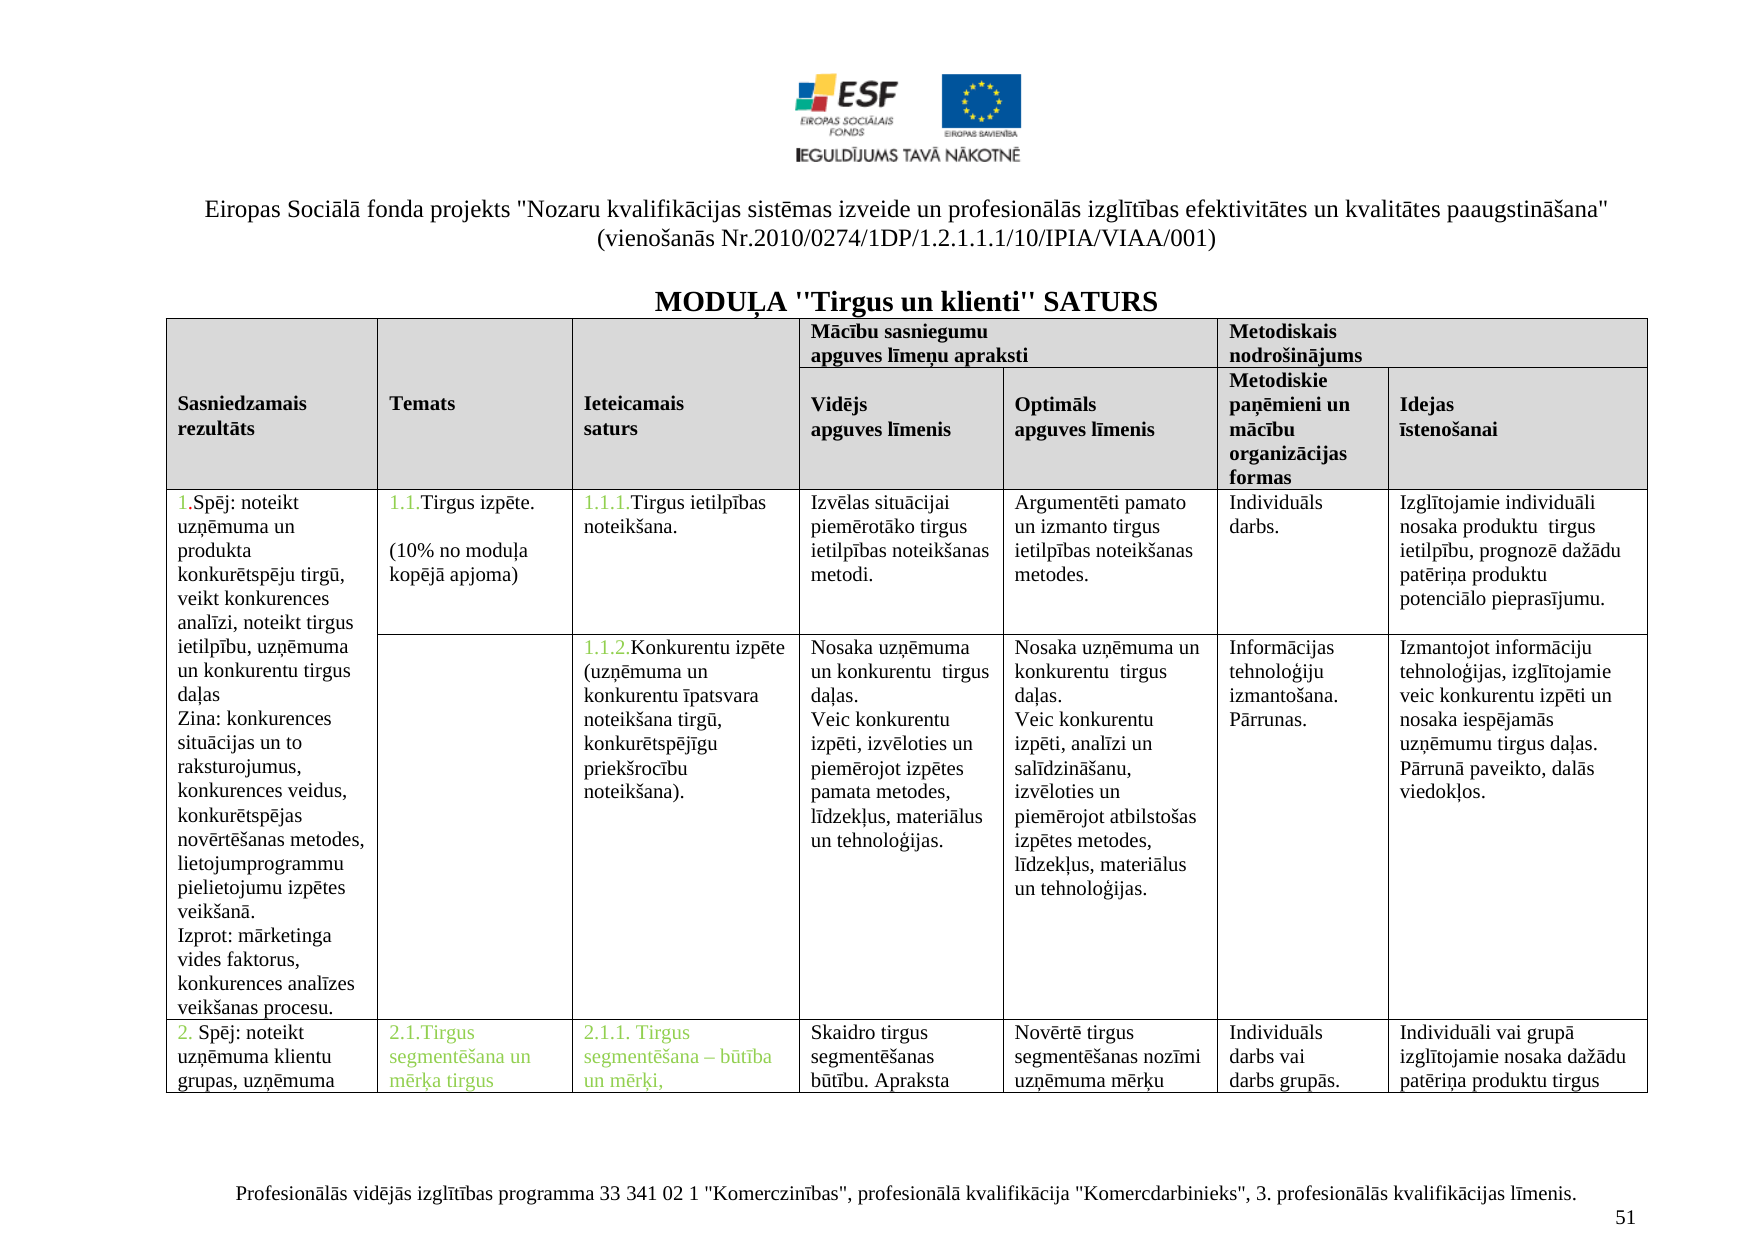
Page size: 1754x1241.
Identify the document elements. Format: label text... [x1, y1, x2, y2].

table_cell 1.1.Tirgus izpēte. (10% no moduļa kopējā apjoma) [378, 490, 572, 634]
table_cell Individuāls darbs. [1218, 490, 1388, 634]
table_cell Izvēlas situācijai piemērotāko tirgus ietilpības noteikšanas metodi. [800, 490, 1003, 634]
table_cell Vidējs apguves līmenis [800, 368, 1003, 489]
table_header Metodiskais nodrošinājums [1218, 319, 1647, 367]
table_cell Nosaka uzņēmuma un konkurentu tirgus daļas. Veic konkurentu izpēti, analīzi un salīdzināšanu, izvēloties un piemērojot atbilstošas izpētes metodes, līdzekļus, materiālus un tehnoloģijas. [1004, 635, 1217, 1019]
table_cell 1.1.1.Tirgus ietilpības noteikšana. [573, 490, 799, 634]
table_cell Izmantojot informāciju tehnoloģijas, izglītojamie veic konkurentu izpēti un nosaka iespējamās uzņēmumu tirgus daļas. Pārrunā paveikto, dalās viedokļos. [1389, 635, 1647, 1019]
table_cell Idejas īstenošanai [1389, 368, 1647, 489]
table_cell 1.1.2.Konkurentu izpēte (uzņēmuma un konkurentu īpatsvara noteikšana tirgū, konkurētspējīgu priekšrocību noteikšana). [573, 635, 799, 1019]
table_header Ieteicamais saturs [573, 319, 799, 489]
table_header Mācību sasniegumu apguves līmeņu apraksti [800, 319, 1217, 367]
table_cell 1.Spēj: noteikt uzņēmuma un produkta konkurētspēju tirgū, veikt konkurences analīzi, noteikt tirgus ietilpību, uzņēmuma un konkurentu tirgus daļas Zina: konkurences situācijas un to raksturojumus, konkurences veidus, konkurētspējas novērtēšanas metodes, lietojumprogrammu pielietojumu izpētes veikšanā. Izprot: mārketinga vides faktorus, konkurences analīzes veikšanas procesu. [167, 490, 377, 1019]
table_cell [378, 635, 572, 1019]
table_cell Izglītojamie individuāli nosaka produktu tirgus ietilpību, prognozē dažādu patēriņa produktu potenciālo pieprasījumu. [1389, 490, 1647, 634]
table_cell Metodiskie paņēmieni un mācību organizācijas formas [1218, 368, 1388, 489]
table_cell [573, 1020, 799, 1092]
table_header Temats [378, 319, 572, 489]
table_cell Optimāls apguves līmenis [1004, 368, 1217, 489]
subtitle MODUĻA ''Tirgus un klienti'' SATURS [177, 284, 1636, 318]
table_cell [800, 1020, 1003, 1092]
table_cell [1389, 1020, 1647, 1092]
table_cell Informācijas tehnoloģiju izmantošana. Pārrunas. [1218, 635, 1388, 1019]
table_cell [167, 1020, 377, 1092]
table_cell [378, 1020, 572, 1092]
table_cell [1004, 1020, 1217, 1092]
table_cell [1218, 1020, 1388, 1092]
table_cell Nosaka uzņēmuma un konkurentu tirgus daļas. Veic konkurentu izpēti, izvēloties un piemērojot izpētes pamata metodes, līdzekļus, materiālus un tehnoloģijas. [800, 635, 1003, 1019]
table_header Sasniedzamais rezultāts [167, 319, 377, 489]
table_cell Argumentēti pamato un izmanto tirgus ietilpības noteikšanas metodes. [1004, 490, 1217, 634]
